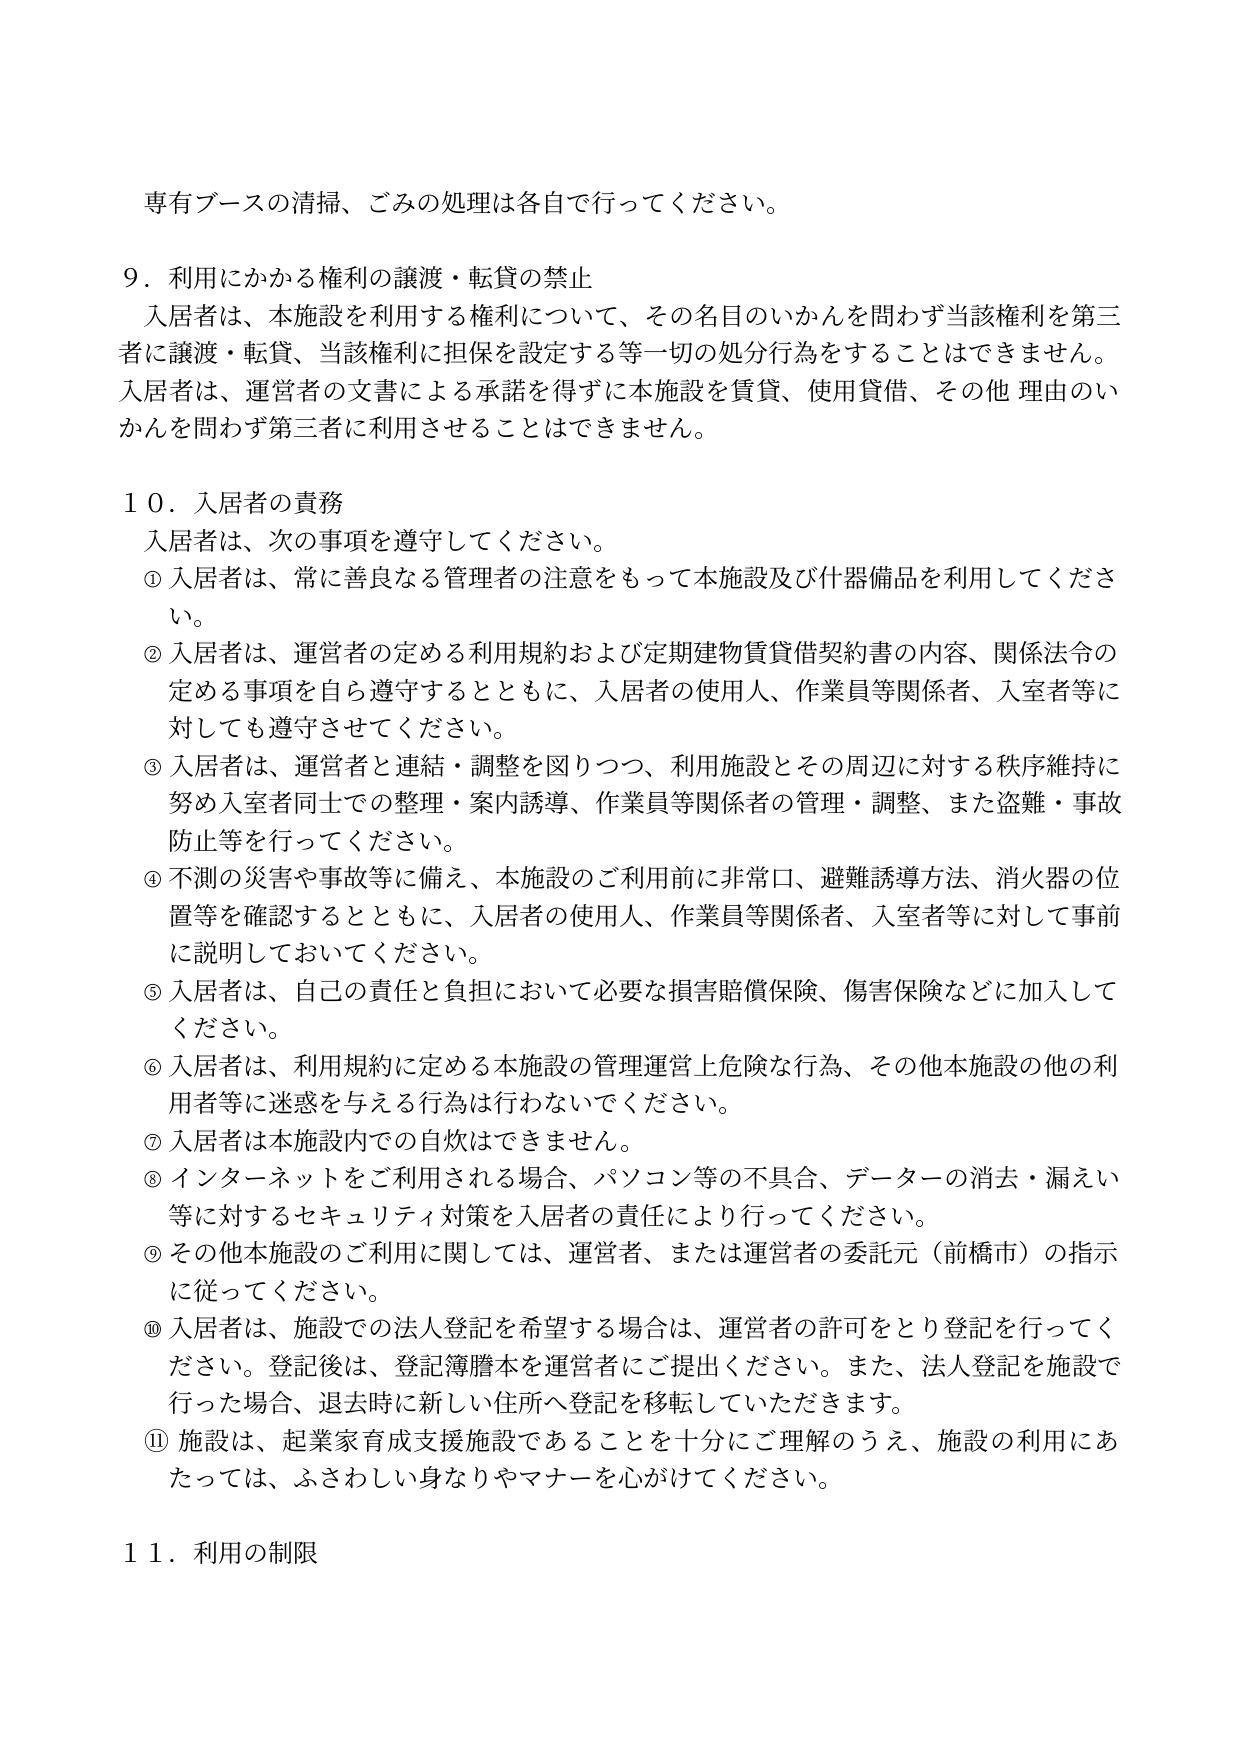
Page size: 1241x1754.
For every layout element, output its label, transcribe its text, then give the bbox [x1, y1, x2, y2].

text ９．利用にかかる権利の譲渡・転貸の禁止 [118, 258, 1122, 296]
text ⑩ 入居者は、施設での法人登記を希望する場合は、運営者の許可をとり登記を行ってください。登記後は、登記簿謄本を運営者にご提出ください。また、法人登記を施設で行った場合、退去時に新しい住所へ登記を移転していただきます。 [143, 1308, 1122, 1421]
text ⑤ 入居者は、自己の責任と負担において必要な損害賠償保険、傷害保険などに加入してください。 [143, 971, 1122, 1046]
text ⑥ 入居者は、利用規約に定める本施設の管理運営上危険な行為、その他本施設の他の利用者等に迷惑を与える行為は行わないでください。 [143, 1046, 1122, 1121]
text １０．入居者の責務 [118, 483, 1122, 521]
text 入居者は、次の事項を遵守してください。 [118, 521, 1122, 558]
text ⑦ 入居者は本施設内での自炊はできません。 [118, 1121, 1122, 1158]
text ⑪ 施設は、起業家育成支援施設であることを十分にご理解のうえ、施設の利用にあたっては、ふさわしい身なりやマナーを心がけてください。 [118, 1421, 1122, 1496]
text ② 入居者は、運営者の定める利用規約および定期建物賃貸借契約書の内容、関係法令の定める事項を自ら遵守するとともに、入居者の使用人、作業員等関係者、入室者等に対しても遵守させてください。 [143, 633, 1122, 746]
text 専有ブースの清掃、ごみの処理は各自で行ってください。 [118, 183, 1122, 221]
text ⑨ その他本施設のご利用に関しては、運営者、または運営者の委託元（前橋市）の指示に従ってください。 [143, 1233, 1122, 1308]
text ④ 不測の災害や事故等に備え、本施設のご利用前に非常口、避難誘導方法、消火器の位置等を確認するとともに、入居者の使用人、作業員等関係者、入室者等に対して事前に説明しておいてください。 [143, 858, 1122, 971]
text ① 入居者は、常に善良なる管理者の注意をもって本施設及び什器備品を利用してください。 [143, 558, 1122, 633]
text ③ 入居者は、運営者と連結・調整を図りつつ、利用施設とその周辺に対する秩序維持に努め入室者同士での整理・案内誘導、作業員等関係者の管理・調整、また盗難・事故防止等を行ってください。 [143, 746, 1122, 858]
text 入居者は、本施設を利用する権利について、その名目のいかんを問わず当該権利を第三者に譲渡・転貸、当該権利に担保を設定する等一切の処分行為をすることはできません。入居者は、運営者の文書による承諾を得ずに本施設を賃貸、使用貸借、その他 理由のいかんを問わず第三者に利用させることはできません。 [118, 296, 1122, 446]
text １１．利用の制限 [118, 1533, 1122, 1571]
text ⑧ インターネットをご利用される場合、パソコン等の不具合、データーの消去・漏えい等に対するセキュリティ対策を入居者の責任により行ってください。 [143, 1158, 1122, 1233]
